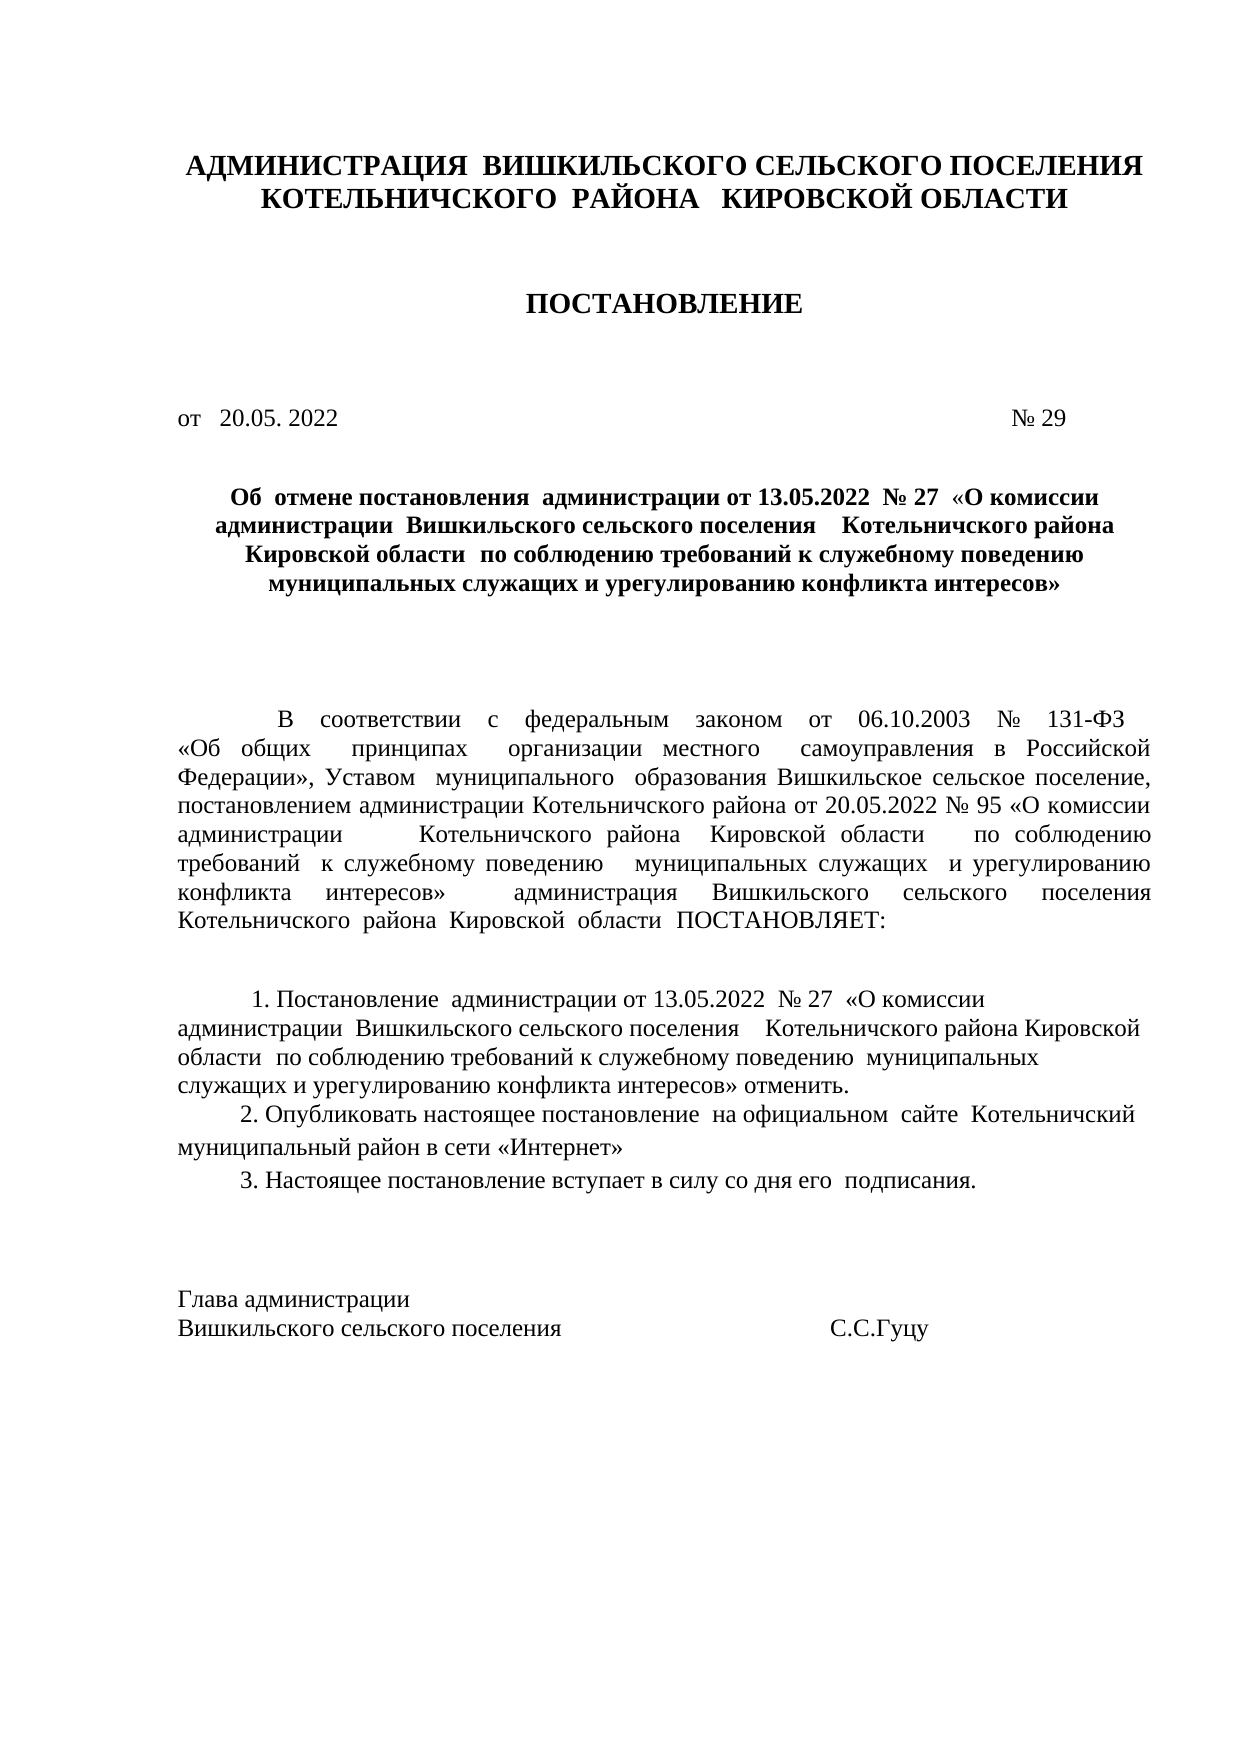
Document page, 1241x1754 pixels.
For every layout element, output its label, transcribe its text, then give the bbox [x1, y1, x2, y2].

text муниципальных служащих и урегулированию конфликта интересов» [177, 568, 1152, 597]
text В соответствии с федеральным законом от 06.10.2003 № 131-ФЗ «Об общих принципах организации местного самоуправления в Российской Федерации», Уставом муниципального образования Вишкильское сельское поселение, постановлением администрации Котельничского района от 20.05.2022 № 95 «О комиссии администрации Котельничского района Кировской области по соблюдению требований к служебному поведению муниципальных служащих и урегулированию конфликта интересов» администрация Вишкильского сельского поселения Котельничского района Кировской области ПОСТАНОВЛЯЕТ: [177, 704, 1152, 934]
text Вишкильского сельского поселения С.С.Гуцу [177, 1313, 1152, 1342]
text 3. Настоящее постановление вступает в силу со дня его подписания. [177, 1165, 1152, 1194]
text Об отмене постановления администрации от 13.05.2022 № 27 «О комиссии администрации Вишкильского сельского поселения Котельничского района Кировской области по соблюдению требований к служебному поведению [177, 482, 1152, 568]
text АДМИНИСТРАЦИЯ ВИШКИЛЬСКОГО СЕЛЬСКОГО ПОСЕЛЕНИЯ [177, 148, 1152, 181]
text 2. Опубликовать настоящее постановление на официальном сайте Котельничский муниципальный район в сети «Интернет» [177, 1099, 1152, 1161]
text 1. Постановление администрации от 13.05.2022 № 27 «О комиссии администрации Вишкильского сельского поселения Котельничского района Кировской области по соблюдению требований к служебному поведению муниципальных служащих и урегулированию конфликта интересов» отменить. [177, 984, 1152, 1099]
text КОТЕЛЬНИЧСКОГО РАЙОНА КИРОВСКОЙ ОБЛАСТИ [177, 181, 1152, 215]
text Глава администрации [177, 1284, 1152, 1313]
text ПОСТАНОВЛЕНИЕ [177, 286, 1152, 319]
text от 20.05. 2022 № 29 [177, 403, 1152, 432]
